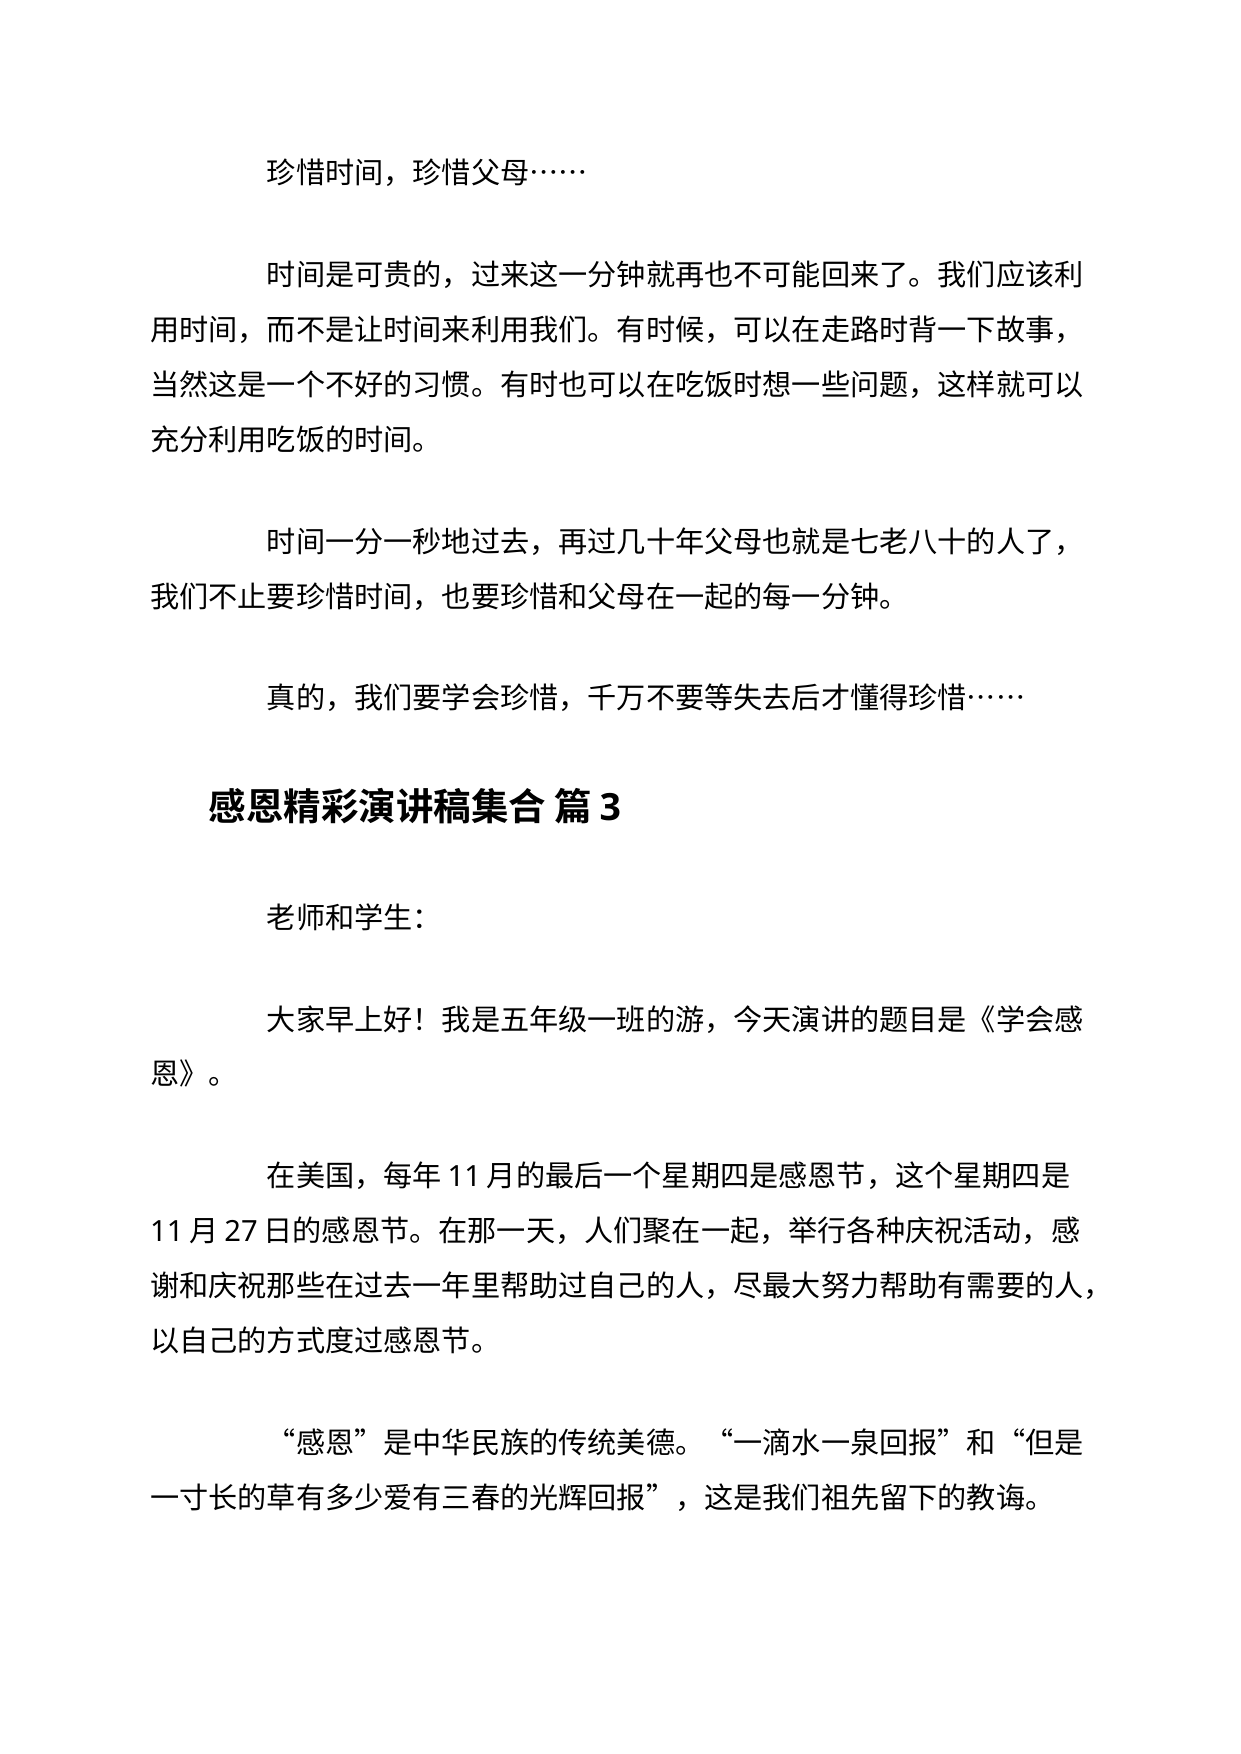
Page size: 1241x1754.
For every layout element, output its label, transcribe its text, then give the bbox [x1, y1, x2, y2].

text 珍惜时间，珍惜父母…… [150, 150, 1090, 192]
text 大家早上好！我是五年级一班的游，今天演讲的题目是《学会感恩》。 [150, 996, 1090, 1093]
text 时间是可贵的，过来这一分钟就再也不可能回来了。我们应该利用时间，而不是让时间来利用我们。有时候，可以在走路时背一下故事，当然这是一个不好的习惯。有时也可以在吃饭时想一些问题，这样就可以充分利用吃饭的时间。 [150, 252, 1090, 459]
text 在美国，每年11月的最后一个星期四是感恩节，这个星期四是11月27日的感恩节。在那一天，人们聚在一起，举行各种庆祝活动，感谢和庆祝那些在过去一年里帮助过自己的人，尽最大努力帮助有需要的人，以自己的方式度过感恩节。 [150, 1153, 1090, 1360]
text 老师和学生： [150, 894, 1090, 937]
text “感恩”是中华民族的传统美德。“一滴水一泉回报”和“但是一寸长的草有多少爱有三春的光辉回报”，这是我们祖先留下的教诲。 [150, 1419, 1090, 1517]
text 感恩精彩演讲稿集合 篇3 [150, 777, 1090, 831]
text 时间一分一秒地过去，再过几十年父母也就是七老八十的人了，我们不止要珍惜时间，也要珍惜和父母在一起的每一分钟。 [150, 518, 1090, 615]
text 真的，我们要学会珍惜，千万不要等失去后才懂得珍惜…… [150, 675, 1090, 717]
